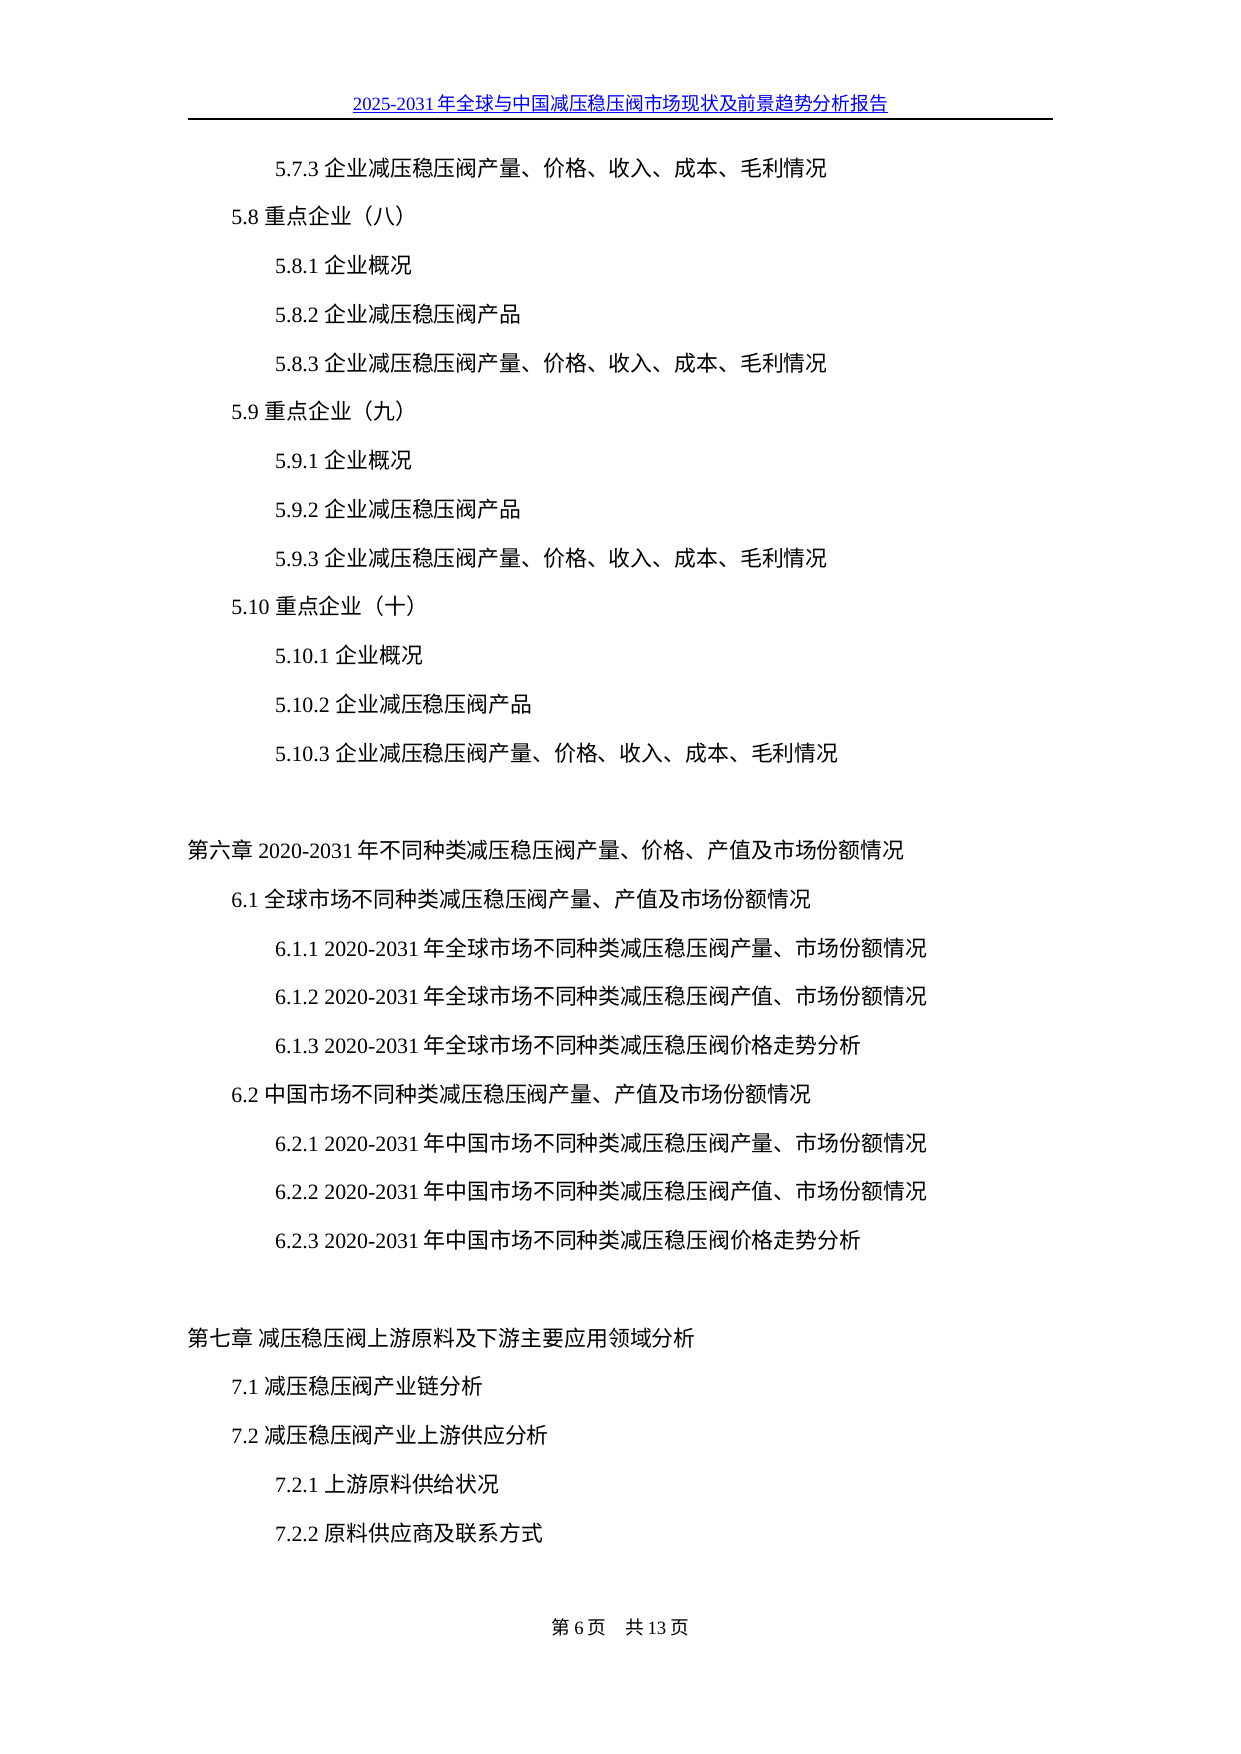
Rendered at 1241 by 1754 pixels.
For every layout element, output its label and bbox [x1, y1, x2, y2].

text [187, 150, 1053, 1548]
